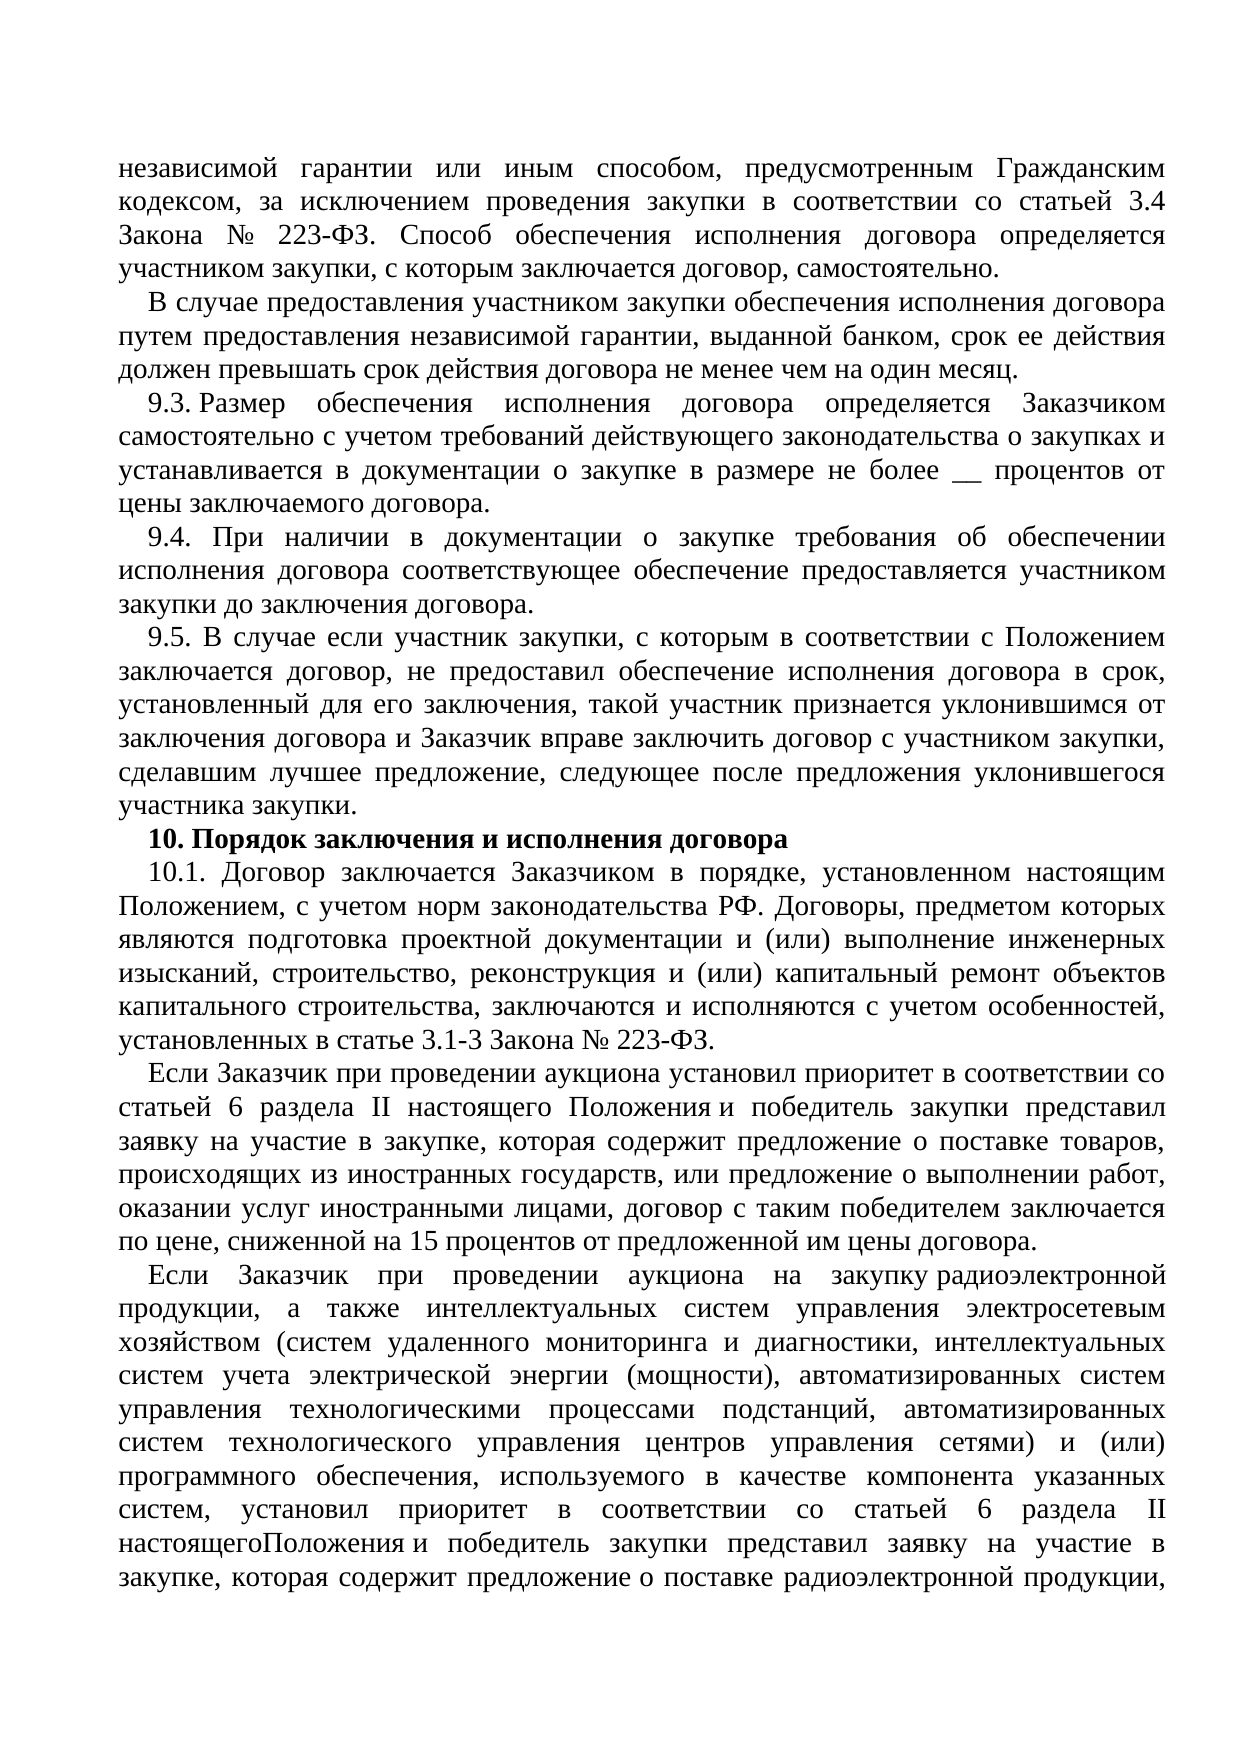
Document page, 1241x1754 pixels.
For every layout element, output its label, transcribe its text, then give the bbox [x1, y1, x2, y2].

text 9.3. Размер обеспечения исполнения договора определяется Заказчиком самостоятельно с учетом требований действующего законодательства о закупках и устанавливается в документации о закупке в размере не более __ процентов от цены заключаемого договора. [118, 385, 1166, 519]
text 9.4. При наличии в документации о закупке требования об обеспечении исполнения договора соответствующее обеспечение предоставляется участником закупки до заключения договора. [118, 519, 1166, 619]
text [118, 150, 1166, 284]
text 10.1. Договор заключается Заказчиком в порядке, установленном настоящим Положением, с учетом норм законодательства РФ. Договоры, предметом которых являются подготовка проектной документации и (или) выполнение инженерных изысканий, строительство, реконструкция и (или) капитальный ремонт объектов капитального строительства, заключаются и исполняются с учетом особенностей, установленных в статье 3.1-3 Закона № 223-ФЗ. [118, 854, 1166, 1056]
text 10. Порядок заключения и исполнения договора [118, 821, 1166, 854]
text 9.5. В случае если участник закупки, с которым в соответствии с Положением заключается договор, не предоставил обеспечение исполнения договора в срок, установленный для его заключения, такой участник признается уклонившимся от заключения договора и Заказчик вправе заключить договор с участником закупки, сделавшим лучшее предложение, следующее после предложения уклонившегося участника закупки. [118, 619, 1166, 821]
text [118, 1257, 1166, 1592]
text Если Заказчик при проведении аукциона установил приоритет в соответствии со статьей 6 раздела II настоящего Положения и победитель закупки представил заявку на участие в закупке, которая содержит предложение о поставке товаров, происходящих из иностранных государств, или предложение о выполнении работ, оказании услуг иностранными лицами, договор с таким победителем заключается по цене, сниженной на 15 процентов от предложенной им цены договора. [118, 1056, 1166, 1257]
text В случае предоставления участником закупки обеспечения исполнения договора путем предоставления независимой гарантии, выданной банком, срок ее действия должен превышать срок действия договора не менее чем на один месяц. [118, 284, 1166, 385]
